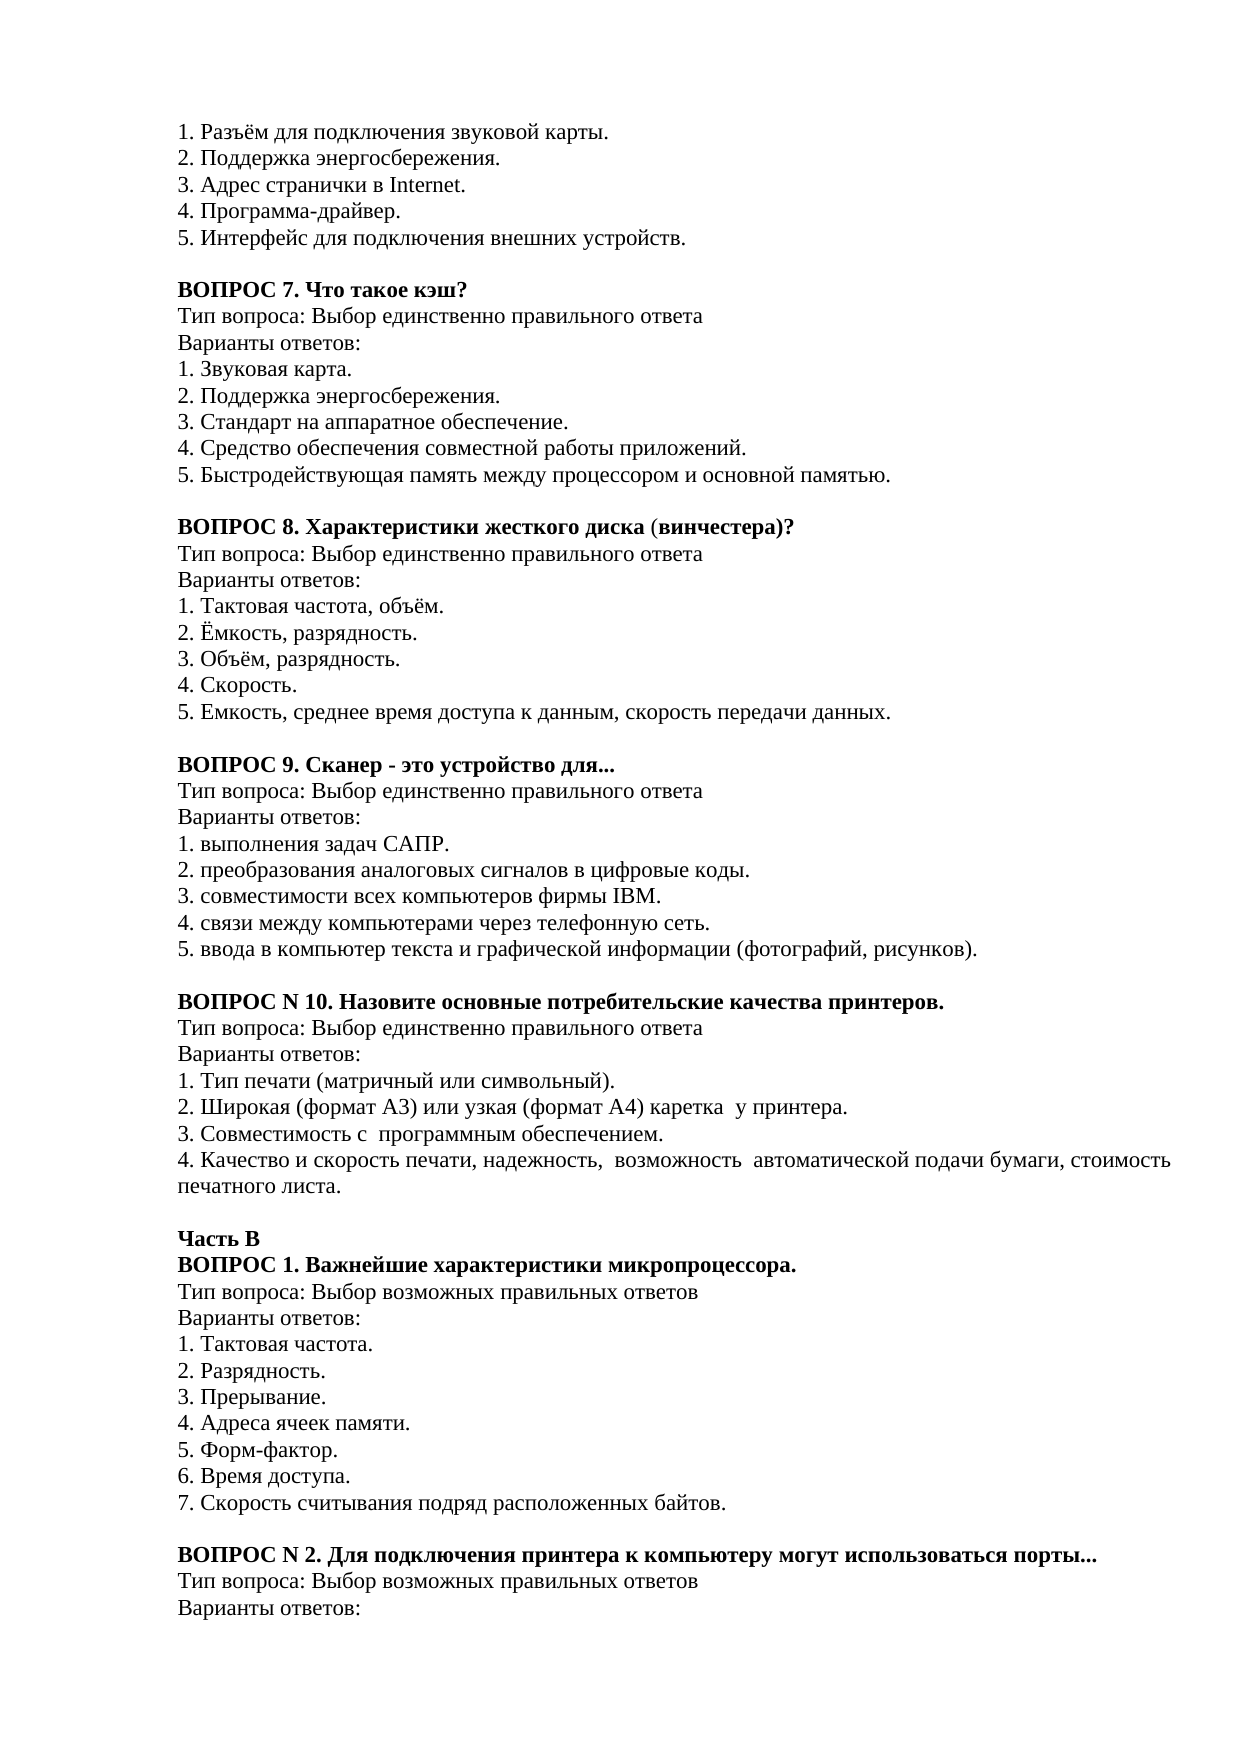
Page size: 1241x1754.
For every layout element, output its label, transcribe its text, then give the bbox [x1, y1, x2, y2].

text 1. выполнения задач САПР. [177, 830, 1181, 856]
text ВОПРОС 1. Важнейшие характеристики микропроцессора. [177, 1251, 1181, 1278]
text 5. Емкость, среднее время доступа к данным, скорость передачи данных. [177, 698, 1181, 724]
text Варианты ответов: [177, 1041, 1181, 1067]
text ВОПРОС 9. Сканер - это устройство для... [177, 751, 1181, 777]
text 3. Стандарт на аппаратное обеспечение. [177, 408, 1181, 434]
text 4. связи между компьютерами через телефонную сеть. [177, 909, 1181, 935]
text Варианты ответов: [177, 803, 1181, 830]
text 7. Скорость считывания подряд расположенных байтов. [177, 1488, 1181, 1515]
text ВОПРОС 7. Что такое кэш? [177, 276, 1181, 303]
text 2. Поддержка энергосбережения. [177, 144, 1181, 171]
text 4. Программа-драйвер. [177, 197, 1181, 223]
text ВОПРОС N 10. Назовите основные потребительские качества принтеров. [177, 988, 1181, 1014]
text ВОПРОС N 2. Для подключения принтера к компьютеру могут использоваться порты... [177, 1541, 1181, 1568]
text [177, 1568, 1181, 1594]
text Тип вопроса: Выбор единственно правильного ответа [177, 303, 1181, 329]
text 2. Разрядность. [177, 1357, 1181, 1383]
text 5. Форм-фактор. [177, 1436, 1181, 1462]
text 3. Совместимость с программным обеспечением. [177, 1119, 1181, 1146]
text 1. Звуковая карта. [177, 355, 1181, 382]
text Варианты ответов: [177, 1304, 1181, 1330]
text Тип вопроса: Выбор единственно правильного ответа [177, 1014, 1181, 1041]
text 3. Прерывание. [177, 1383, 1181, 1409]
text 1. Тактовая частота. [177, 1330, 1181, 1357]
text 2. преобразования аналоговых сигналов в цифровые коды. [177, 856, 1181, 882]
text 2. Ёмкость, разрядность. [177, 619, 1181, 645]
text 2. Поддержка энергосбережения. [177, 382, 1181, 408]
text 1. Тактовая частота, объём. [177, 592, 1181, 619]
text 5. Интерфейс для подключения внешних устройств. [177, 223, 1181, 250]
text Тип вопроса: Выбор единственно правильного ответа [177, 540, 1181, 566]
text Тип вопроса: Выбор единственно правильного ответа [177, 777, 1181, 803]
text 5. Быстродействующая память между процессором и основной памятью. [177, 461, 1181, 487]
text Варианты ответов: [177, 566, 1181, 592]
text ВОПРОС 8. Характеристики жесткого диска (винчестера)? [177, 513, 1181, 540]
text 5. ввода в компьютер текста и графической информации (фотографий, рисунков). [177, 935, 1181, 961]
text 2. Широкая (формат А3) или узкая (формат А4) каретка у принтера. [177, 1093, 1181, 1119]
text 4. Качество и скорость печати, надежность, возможность автоматической подачи бумаги, стоимость печатного листа. [177, 1146, 1181, 1199]
text Часть В [177, 1225, 1181, 1251]
text Тип вопроса: Выбор возможных правильных ответов [177, 1278, 1181, 1304]
text Варианты ответов: [177, 329, 1181, 355]
text 3. Адрес странички в Internet. [177, 171, 1181, 197]
text 4. Средство обеспечения совместной работы приложений. [177, 434, 1181, 461]
text Варианты ответов: [177, 1594, 1181, 1620]
text 6. Время доступа. [177, 1462, 1181, 1488]
text 3. совместимости всех компьютеров фирмы IBM. [177, 882, 1181, 909]
text 3. Объём, разрядность. [177, 645, 1181, 672]
text 4. Адреса ячеек памяти. [177, 1409, 1181, 1436]
text 1. Разъём для подключения звуковой карты. [177, 118, 1181, 144]
text 4. Скорость. [177, 672, 1181, 698]
text 1. Тип печати (матричный или символьный). [177, 1067, 1181, 1093]
